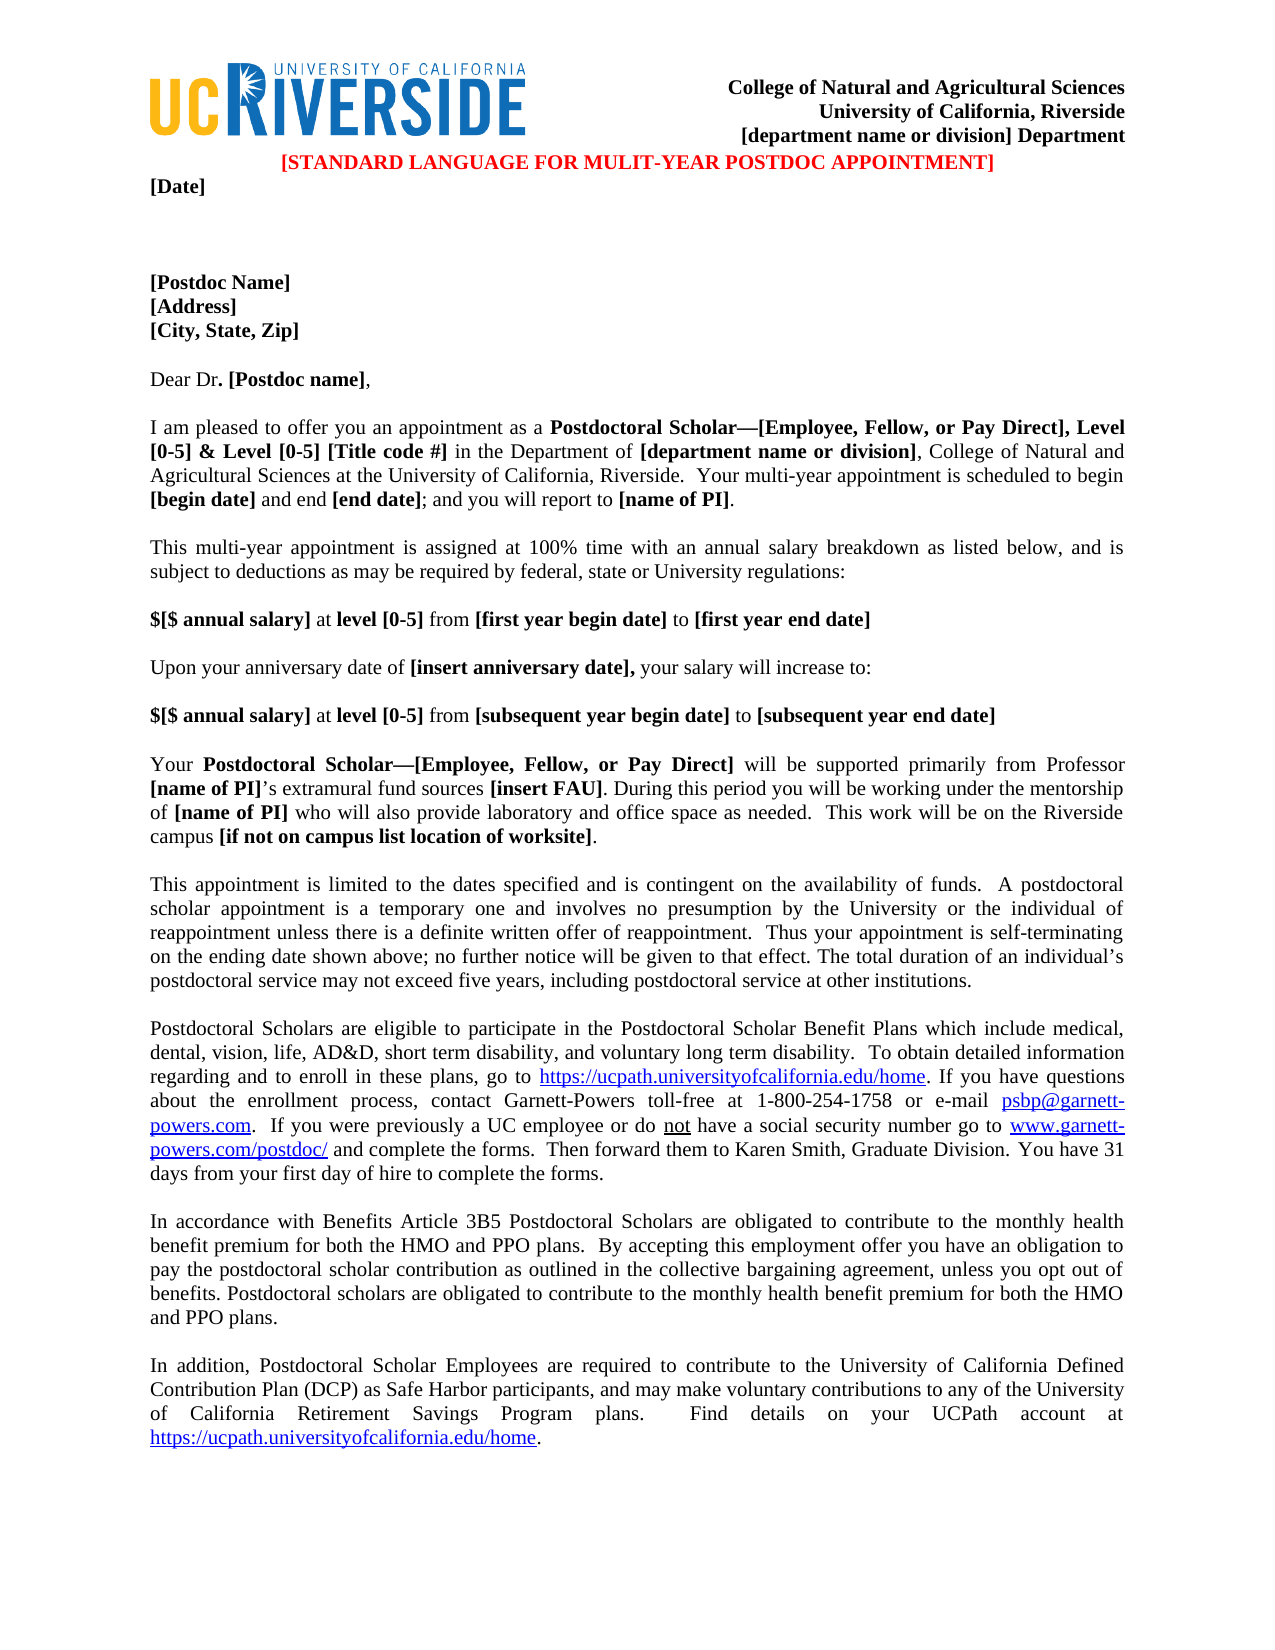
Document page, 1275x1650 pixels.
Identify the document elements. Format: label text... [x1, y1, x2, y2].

picture [150, 63, 525, 136]
text In accordance with Benefits Article 3B5 Postdoctoral Scholars are obligated to contribute to the monthly health benefit premium for both the HMO and PPO plans. By accepting this employment offer you have an obligation to pay the postdoctoral scholar contribution as outlined in the collective bargaining agreement, unless you opt out of benefits. Postdoctoral scholars are obligated to contribute to the monthly health benefit premium for both the HMO and PPO plans. [150, 1209, 1125, 1329]
text This multi-year appointment is assigned at 100% time with an annual salary breakdown as listed below, and is subject to deductions as may be required by federal, state or University regulations: [150, 535, 1125, 583]
text Your Postdoctoral Scholar— will be supported primarily from Professor ’s extramural fund sources . During this period you will be working under the mentorship of who will also provide laboratory and office space as needed. This work will be on the Riverside campus . [150, 752, 1125, 848]
text I am pleased to offer you an appointment as a Postdoctoral Scholar—, Level & Level in the Department of , College of Natural and Agricultural Sciences at the University of California, Riverside. Your multi-year appointment is scheduled to begin and end ; and you will report to . [150, 415, 1125, 511]
text Postdoctoral Scholars are eligible to participate in the Postdoctoral Scholar Benefit Plans which include medical, dental, vision, life, AD&D, short term disability, and voluntary long term disability. To obtain detailed information regarding and to enroll in these plans, go to https://ucpath.universityofcalifornia.edu/home. If you have questions about the enrollment process, contact Garnett-Powers toll-free at 1-800-254-1758 or e-mail psbp@garnett-powers.com. If you were previously a UC employee or do not have a social security number go to www.garnett-powers.com/postdoc/ and complete the forms. Then forward them to Karen Smith, Graduate Division. You have 31 days from your first day of hire to complete the forms. [150, 1016, 1125, 1185]
text This appointment is limited to the dates specified and is contingent on the availability of funds. A postdoctoral scholar appointment is a temporary one and involves no presumption by the University or the individual of reappointment unless there is a definite written offer of reappointment. Thus your appointment is self-terminating on the ending date shown above; no further notice will be given to that effect. The total duration of an individual’s postdoctoral service may not exceed five years, including postdoctoral service at other institutions. [150, 872, 1125, 992]
text Dear Dr. , [150, 367, 1125, 391]
text In addition, Postdoctoral Scholar Employees are required to contribute to the University of California Defined Contribution Plan (DCP) as Safe Harbor participants, and may make voluntary contributions to any of the University of California Retirement Savings Program plans. Find details on your UCPath account at https://ucpath.universityofcalifornia.edu/home. [150, 1353, 1125, 1449]
text $ at level from to [150, 607, 1125, 631]
text $ at level from to [150, 703, 1125, 727]
text Upon your anniversary date of , your salary will increase to: [150, 655, 1125, 679]
